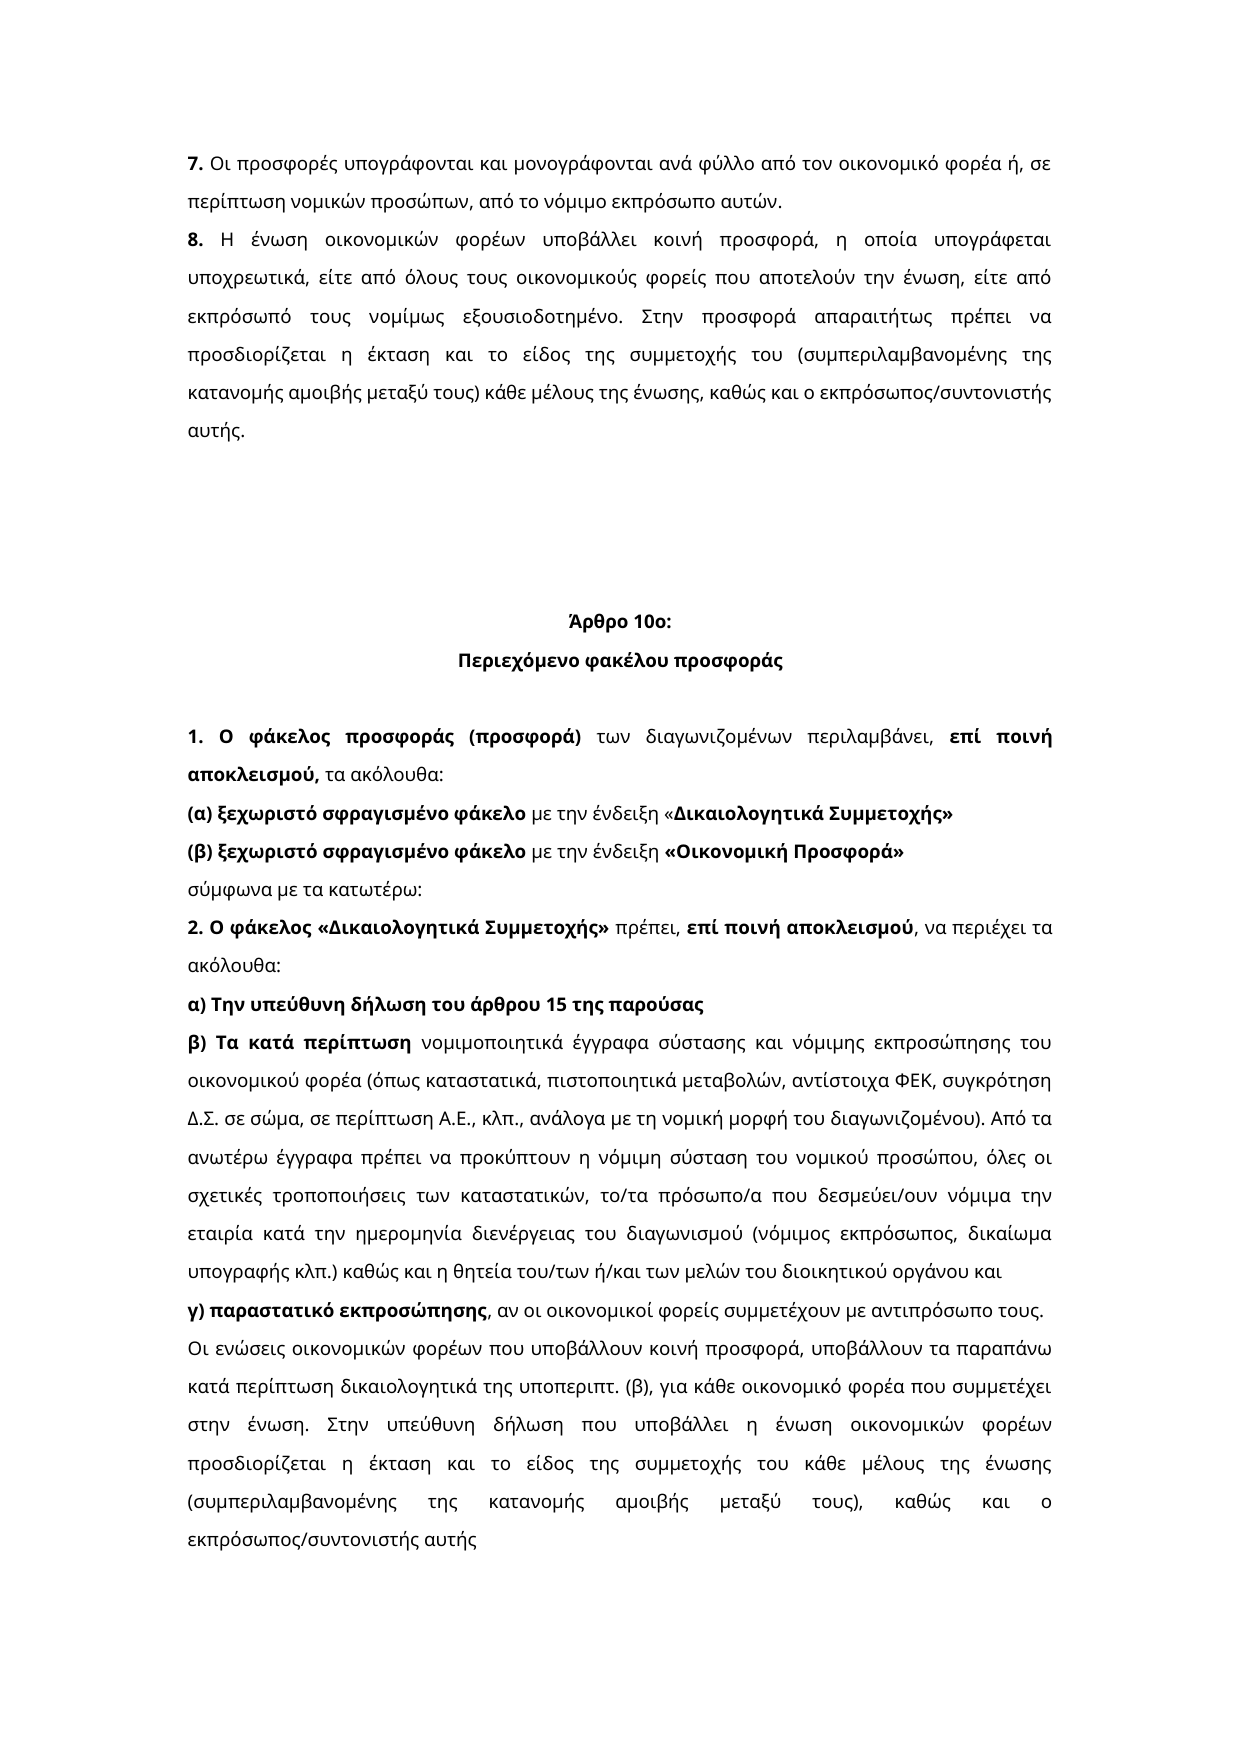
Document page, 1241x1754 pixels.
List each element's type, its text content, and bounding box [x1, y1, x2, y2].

text (α) ξεχωριστό σφραγισμένο φάκελο με την ένδειξη «Δικαιολογητικά Συμμετοχής» [187, 800, 1053, 825]
text σύμφωνα με τα κατωτέρω: [187, 876, 1053, 902]
text Άρθρο 10ο: [187, 609, 1053, 634]
text 8. Η ένωση οικονομικών φορέων υποβάλλει κοινή προσφορά, η οποία υπογράφεται υποχρεωτικά, είτε από όλους τους οικονομικούς φορείς που αποτελούν την ένωση, είτε από εκπρόσωπό τους νομίμως εξουσιοδοτημένο. Στην προσφορά απαραιτήτως πρέπει να προσδιορίζεται η έκταση και το είδος της συμμετοχής του (συμπεριλαμβανομένης της κατανομής αμοιβής μεταξύ τους) κάθε μέλους της ένωσης, καθώς και ο εκπρόσωπος/συντονιστής αυτής. [187, 226, 1053, 443]
text α) Την υπεύθυνη δήλωση του άρθρου 15 της παρούσας [187, 991, 1053, 1017]
text β) Τα κατά περίπτωση νομιμοποιητικά έγγραφα σύστασης και νόμιμης εκπροσώπησης του οικονομικού φορέα (όπως καταστατικά, πιστοποιητικά μεταβολών, αντίστοιχα ΦΕΚ, συγκρότηση Δ.Σ. σε σώμα, σε περίπτωση Α.Ε., κλπ., ανάλογα με τη νομική μορφή του διαγωνιζομένου). Από τα ανωτέρω έγγραφα πρέπει να προκύπτουν η νόμιμη σύσταση του νομικού προσώπου, όλες οι σχετικές τροποποιήσεις των καταστατικών, το/τα πρόσωπο/α που δεσμεύει/ουν νόμιμα την εταιρία κατά την ημερομηνία διενέργειας του διαγωνισμού (νόμιμος εκπρόσωπος, δικαίωμα υπογραφής κλπ.) καθώς και η θητεία του/των ή/και των μελών του διοικητικού οργάνου και [187, 1029, 1053, 1284]
text Οι ενώσεις οικονομικών φορέων που υποβάλλουν κοινή προσφορά, υποβάλλουν τα παραπάνω κατά περίπτωση δικαιολογητικά της υποπεριπτ. (β), για κάθε οικονομικό φορέα που συμμετέχει στην ένωση. Στην υπεύθυνη δήλωση που υποβάλλει η ένωση οικονομικών φορέων προσδιορίζεται η έκταση και το είδος της συμμετοχής του κάθε μέλους της ένωσης (συμπεριλαμβανομένης της κατανομής αμοιβής μεταξύ τους), καθώς και ο εκπρόσωπος/συντονιστής αυτής [187, 1335, 1053, 1552]
text 7. Οι προσφορές υπογράφονται και μονογράφονται ανά φύλλο από τον οικονομικό φορέα ή, σε περίπτωση νομικών προσώπων, από το νόμιμο εκπρόσωπο αυτών. [187, 150, 1053, 214]
text Περιεχόμενο φακέλου προσφοράς [187, 647, 1053, 672]
text 2. Ο φάκελος «Δικαιολογητικά Συμμετοχής» πρέπει, επί ποινή αποκλεισμού, να περιέχει τα ακόλουθα: [187, 914, 1053, 978]
text 1. Ο φάκελος προσφοράς (προσφορά) των διαγωνιζομένων περιλαμβάνει, επί ποινή αποκλεισμού, τα ακόλουθα: [187, 723, 1053, 787]
text (β) ξεχωριστό σφραγισμένο φάκελο με την ένδειξη «Οικονομική Προσφορά» [187, 838, 1053, 864]
text γ) παραστατικό εκπροσώπησης, αν οι οικονομικοί φορείς συμμετέχουν με αντιπρόσωπο τους. [187, 1297, 1053, 1322]
